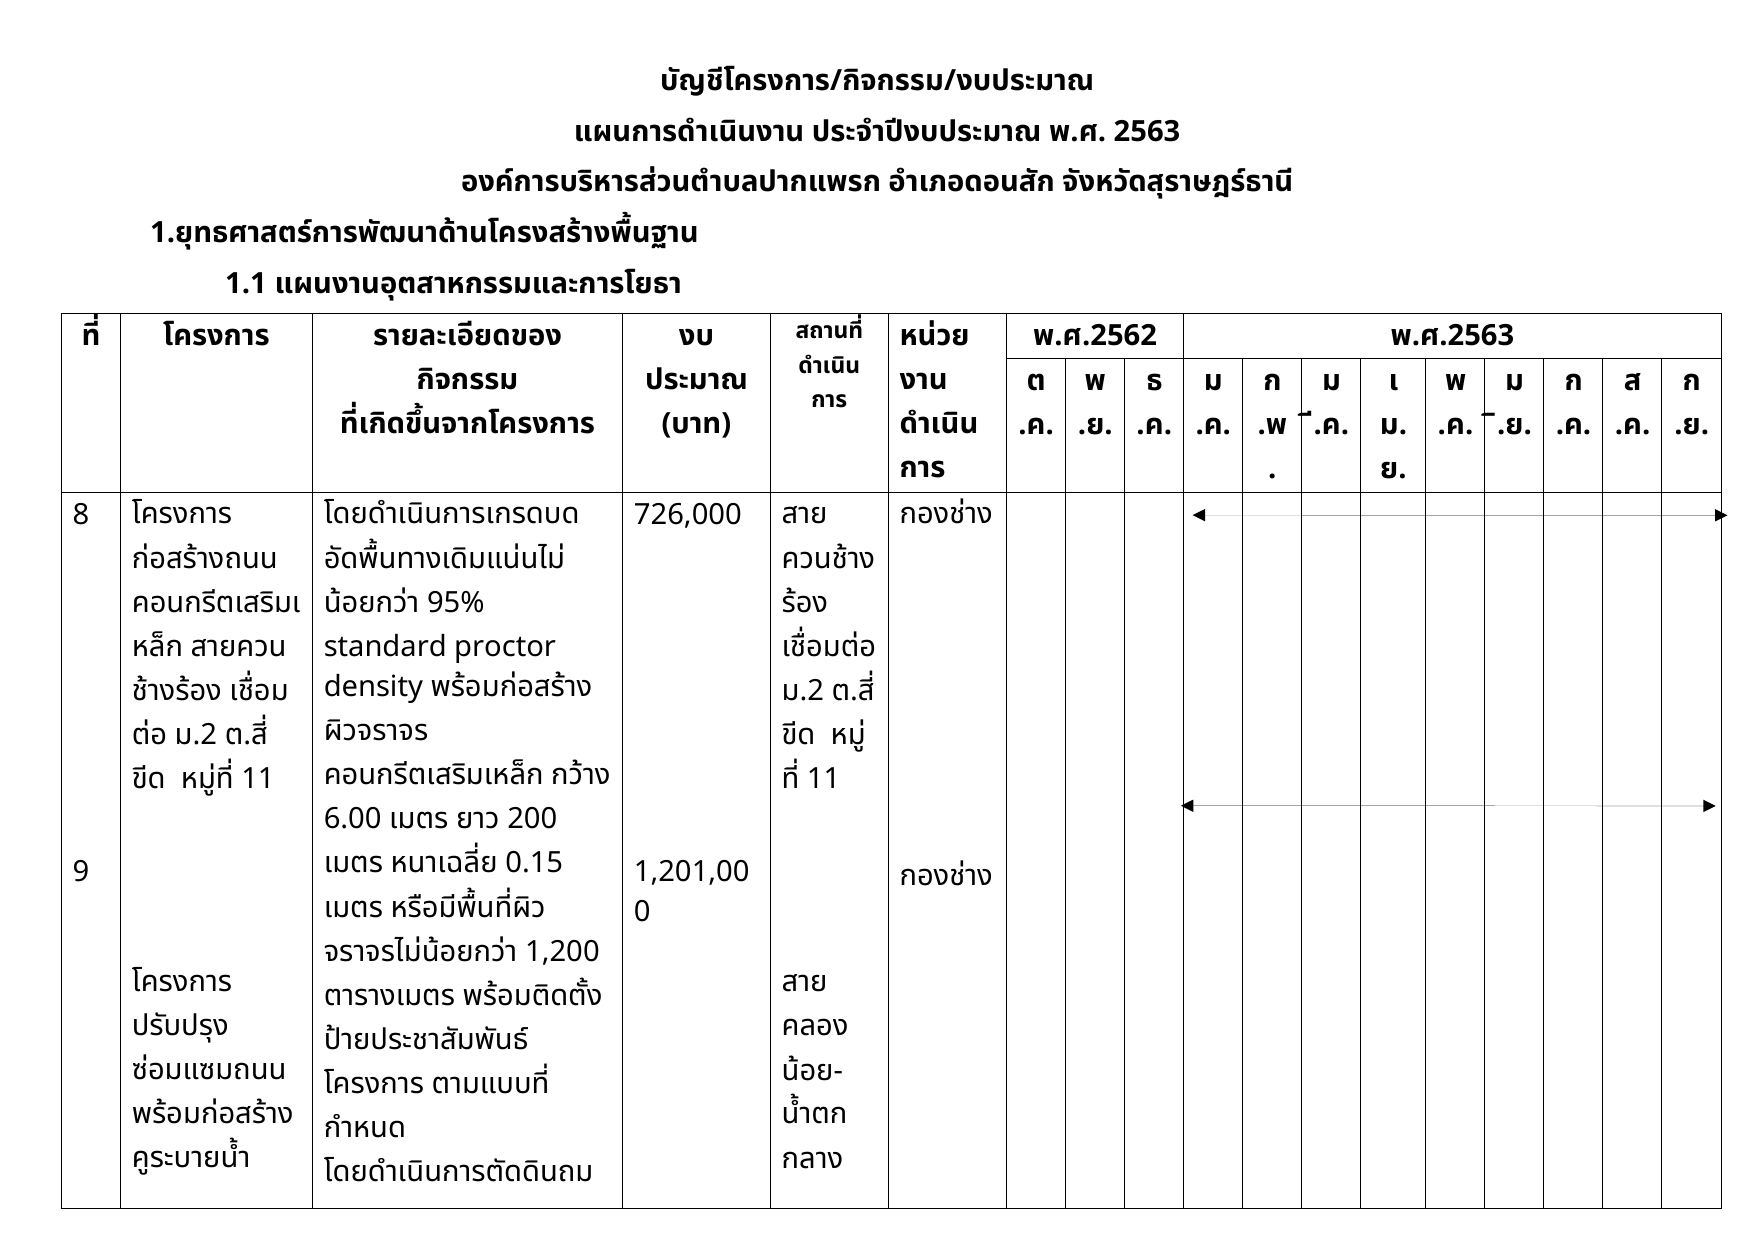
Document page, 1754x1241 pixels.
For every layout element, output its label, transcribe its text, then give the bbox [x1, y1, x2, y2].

table_header ที่ [62, 314, 120, 492]
table_cell [1125, 493, 1183, 1207]
table_cell [1302, 493, 1360, 515]
text 1.ยุทธศาสตร์การพัฒนาด้านโครงสร้างพื้นฐาน [150, 211, 1604, 256]
table_cell ก.พ. [1243, 359, 1301, 492]
table_cell [1007, 493, 1065, 1207]
table_header หน่วยงานดำเนินการ [889, 314, 1006, 492]
table_cell [1426, 516, 1484, 805]
table_cell พ.ค. [1426, 359, 1484, 492]
text องค์การบริหารส่วนตำบลปากแพรก อำเภอดอนสัก จังหวัดสุราษฎร์ธานี [150, 161, 1604, 205]
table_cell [771, 493, 888, 1207]
table_cell [1603, 493, 1661, 515]
table_cell ธ.ค. [1125, 359, 1183, 492]
table_cell [1485, 516, 1543, 805]
table_cell [1603, 807, 1661, 1207]
table_cell [1426, 493, 1484, 515]
text บัญชีโครงการ/กิจกรรม/งบประมาณ [150, 59, 1604, 103]
table_cell [1302, 516, 1360, 805]
table_cell ก.ย. [1662, 359, 1721, 492]
table_header รายละเอียดของกิจกรรม ที่เกิดขึ้นจากโครงการ [313, 314, 622, 492]
table_cell [1485, 493, 1543, 515]
table_cell [1662, 493, 1721, 515]
table_cell มิ.ย. [1485, 359, 1543, 492]
table_cell 726,000 1,201,000 [623, 493, 770, 1207]
table_cell [1243, 806, 1301, 1207]
table_header พ.ศ.2563 [1184, 314, 1721, 358]
table_header โครงการ [121, 314, 312, 492]
table_cell ม.ค. [1184, 359, 1242, 492]
text 1.1 แผนงานอุตสาหกรรมและการโยธา [150, 262, 1604, 306]
table_cell [1603, 516, 1661, 805]
table_cell [1426, 806, 1484, 1207]
table_cell มี.ค. [1302, 359, 1360, 492]
table_cell [1361, 806, 1425, 1207]
table_cell [1302, 806, 1360, 1207]
table_cell ส.ค. [1603, 359, 1661, 492]
table_header งบประมาณ (บาท) [623, 314, 770, 492]
table_header พ.ศ.2562 [1007, 314, 1183, 358]
table_cell [1361, 516, 1425, 805]
table_cell กองช่าง กองช่าง [889, 493, 1006, 1207]
table_cell [1184, 493, 1242, 805]
table_cell [1485, 806, 1543, 1207]
table_cell [1361, 493, 1425, 515]
table_cell พ.ย. [1066, 359, 1124, 492]
table_cell ต.ค. [1007, 359, 1065, 492]
table_header สถานที่ดำเนินการ [771, 314, 888, 492]
table_cell 8 9 [62, 493, 120, 1207]
table_cell [1243, 493, 1301, 515]
table_cell [1544, 493, 1602, 515]
table_cell [1066, 493, 1124, 1207]
text แผนการดำเนินงาน ประจำปีงบประมาณ พ.ศ. 2563 [150, 110, 1604, 154]
table_cell เม.ย. [1361, 359, 1425, 492]
table_cell [1544, 806, 1602, 1207]
table_cell [1184, 806, 1242, 1207]
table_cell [121, 493, 312, 1207]
table_cell [1662, 516, 1721, 1207]
table_cell [1243, 516, 1301, 805]
table_cell [1544, 516, 1602, 805]
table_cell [313, 493, 622, 1207]
table_cell ก.ค. [1544, 359, 1602, 492]
